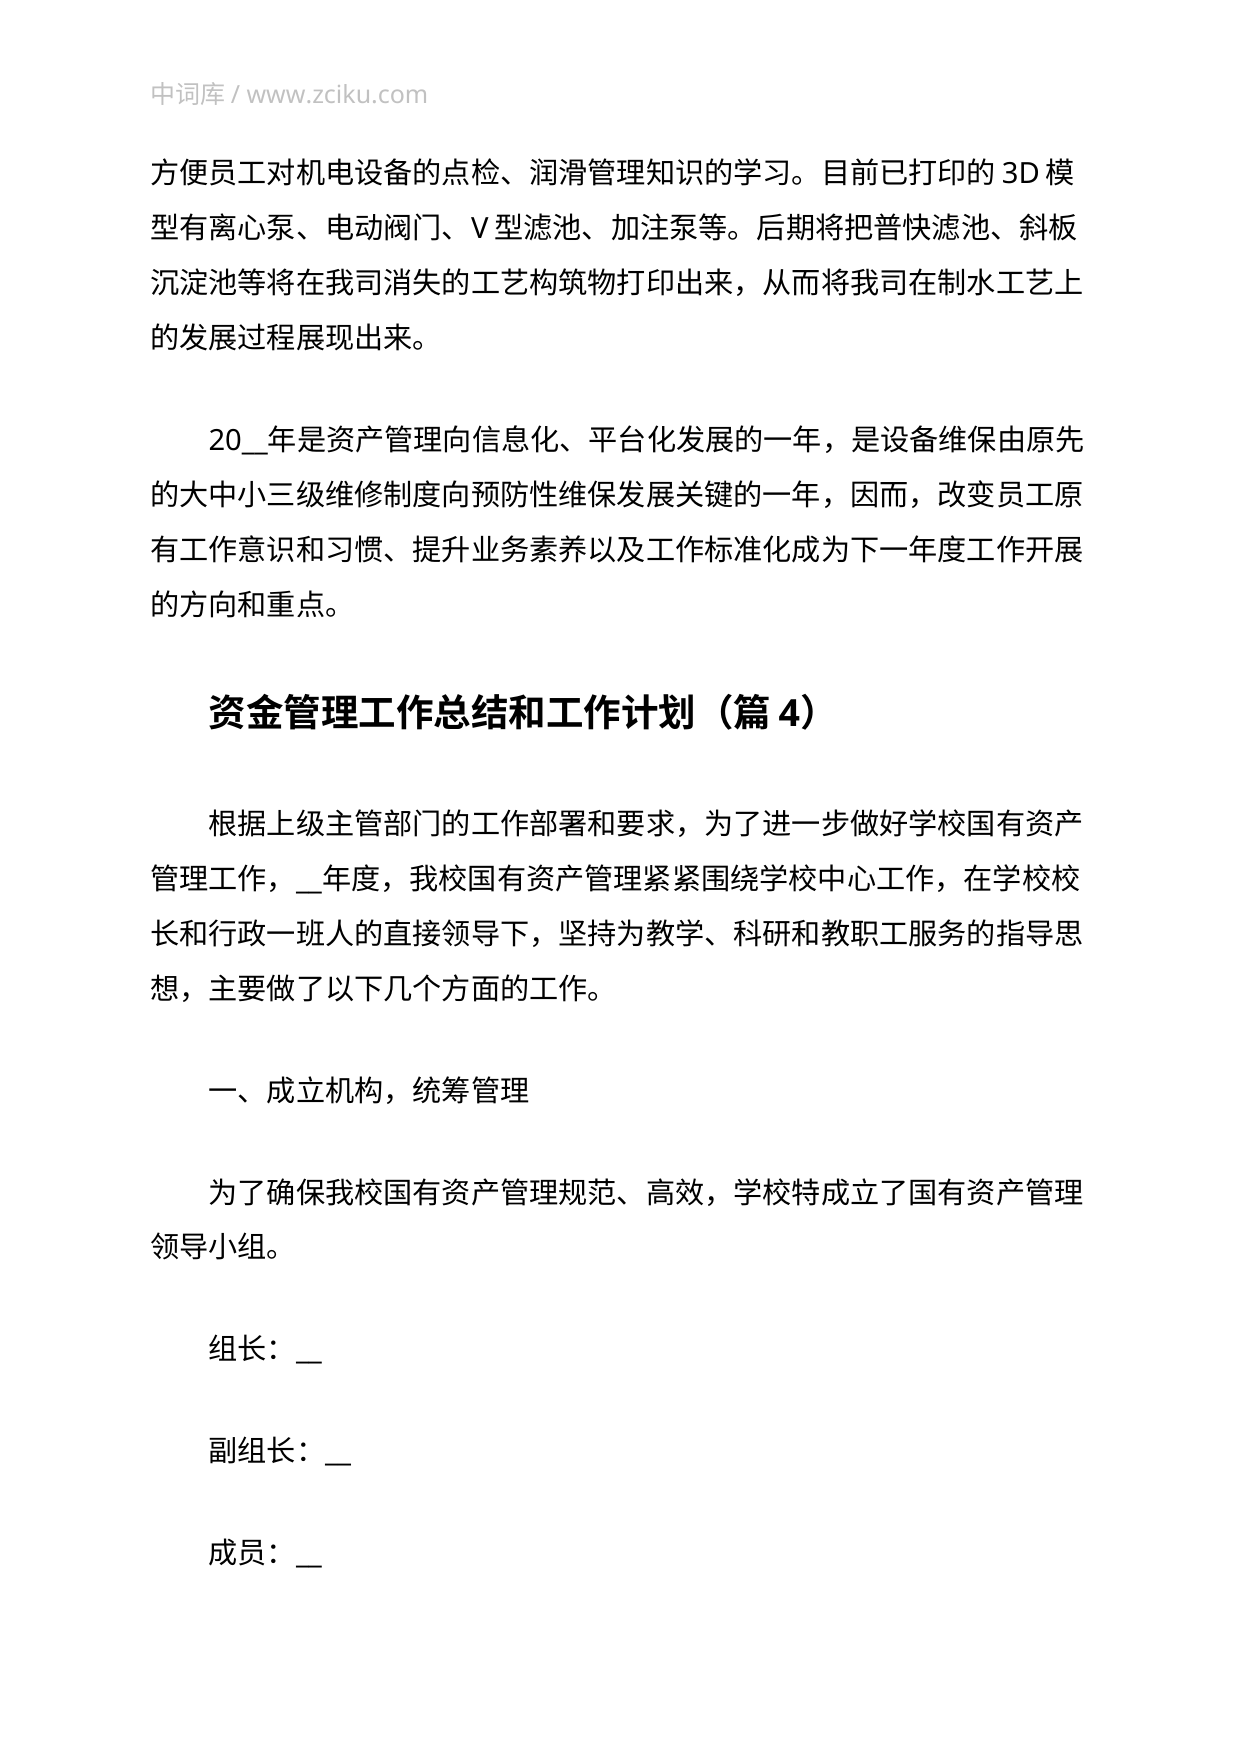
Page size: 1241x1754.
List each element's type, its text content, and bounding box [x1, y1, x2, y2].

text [150, 150, 1090, 357]
text 根据上级主管部门的工作部署和要求，为了进一步做好学校国有资产管理工作，__年度，我校国有资产管理紧紧围绕学校中心工作，在学校校长和行政一班人的直接领导下，坚持为教学、科研和教职工服务的指导思想，主要做了以下几个方面的工作。 [150, 801, 1090, 1008]
text 为了确保我校国有资产管理规范、高效，学校特成立了国有资产管理领导小组。 [150, 1169, 1090, 1266]
text 20__年是资产管理向信息化、平台化发展的一年，是设备维保由原先的大中小三级维修制度向预防性维保发展关键的一年，因而，改变员工原有工作意识和习惯、提升业务素养以及工作标准化成为下一年度工作开展的方向和重点。 [150, 417, 1090, 624]
text 资金管理工作总结和工作计划（篇4） [150, 683, 1090, 738]
text 组长：__ [150, 1326, 1090, 1368]
text 一、成立机构，统筹管理 [150, 1067, 1090, 1110]
text 成员：__ [150, 1530, 1090, 1572]
text 副组长：__ [150, 1428, 1090, 1470]
